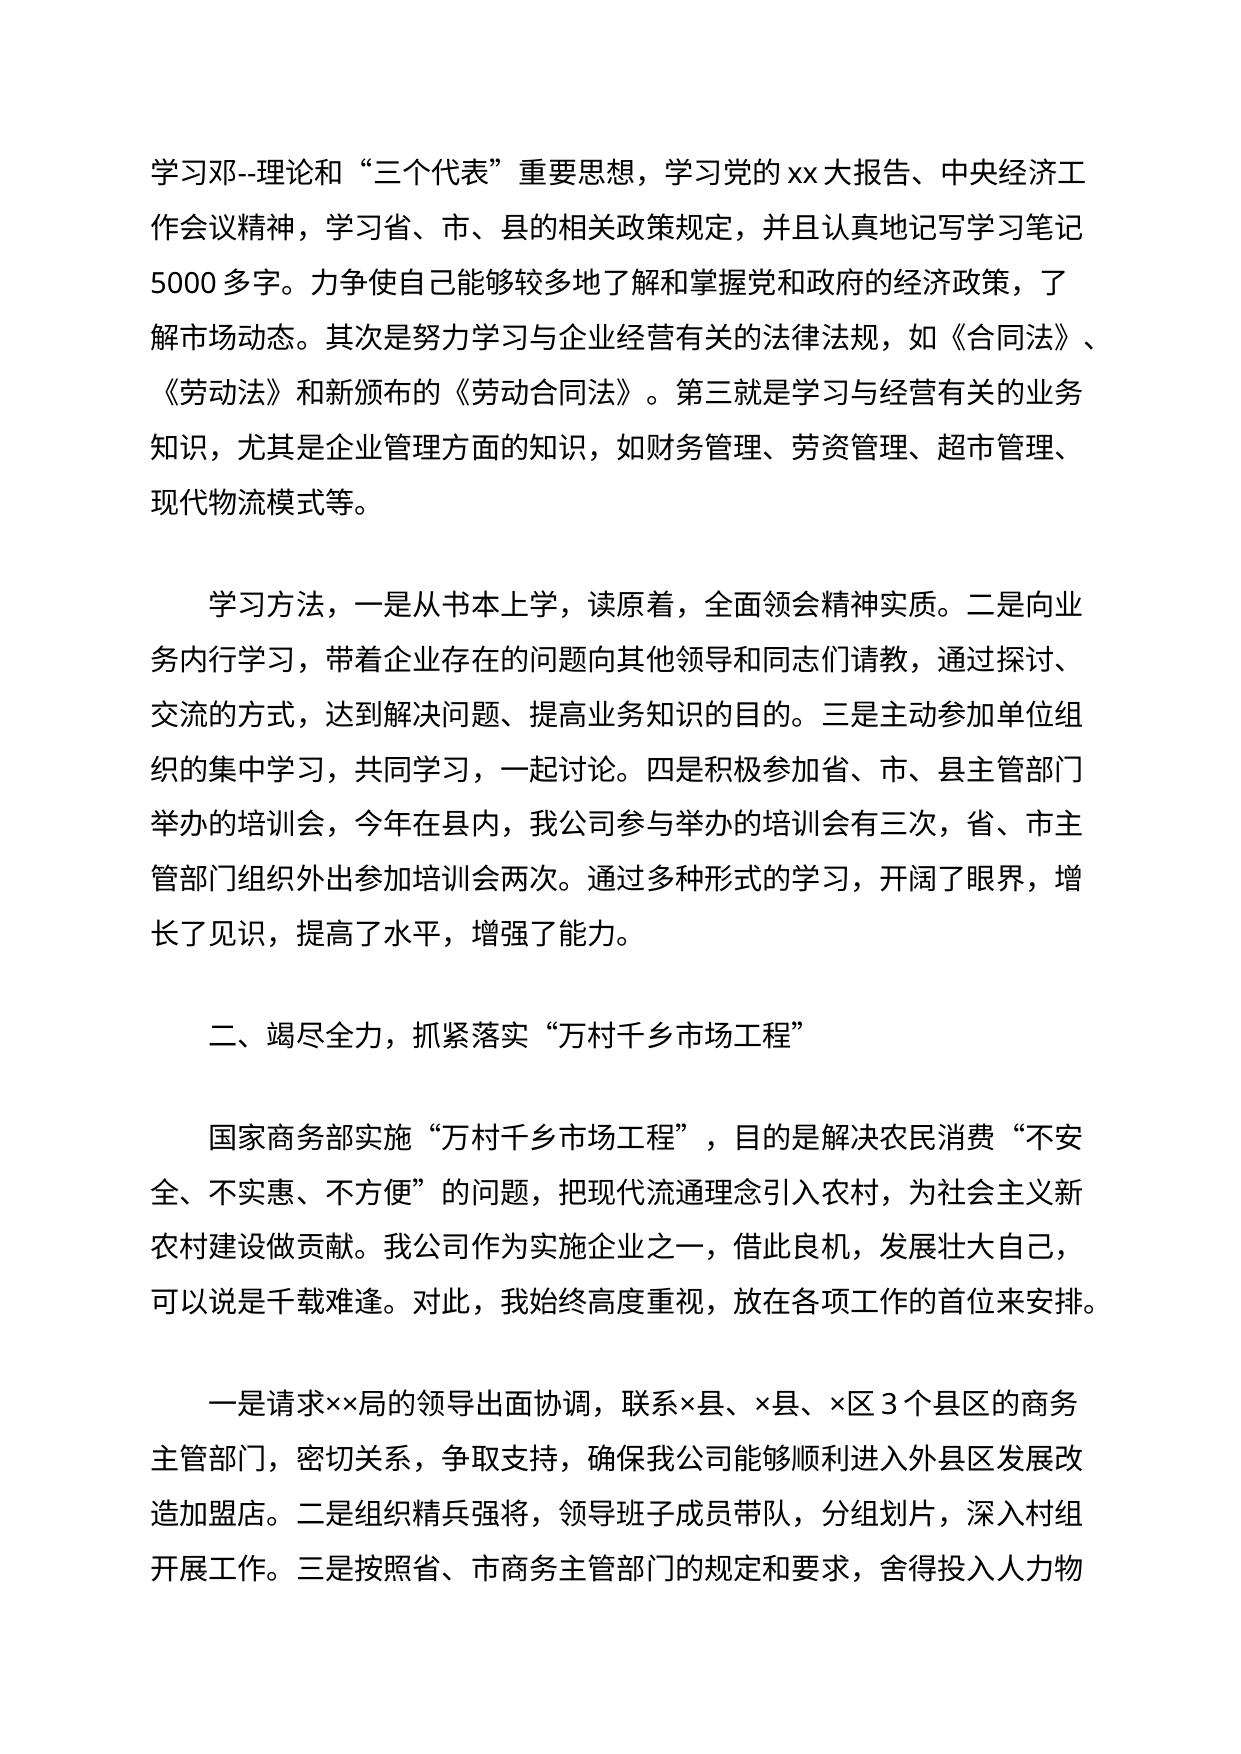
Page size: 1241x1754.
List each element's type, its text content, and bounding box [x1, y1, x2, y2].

text 国家商务部实施“万村千乡市场工程”，目的是解决农民消费“不安全、不实惠、不方便”的问题，把现代流通理念引入农村，为社会主义新农村建设做贡献。我公司作为实施企业之一，借此良机，发展壮大自己，可以说是千载难逢。对此，我始终高度重视，放在各项工作的首位来安排。 [150, 1114, 1090, 1321]
text 二、竭尽全力，抓紧落实“万村千乡市场工程” [150, 1012, 1090, 1055]
text 学习方法，一是从书本上学，读原着，全面领会精神实质。二是向业务内行学习，带着企业存在的问题向其他领导和同志们请教，通过探讨、交流的方式，达到解决问题、提高业务知识的目的。三是主动参加单位组织的集中学习，共同学习，一起讨论。四是积极参加省、市、县主管部门举办的培训会，今年在县内，我公司参与举办的培训会有三次，省、市主管部门组织外出参加培训会两次。通过多种形式的学习，开阔了眼界，增长了见识，提高了水平，增强了能力。 [150, 581, 1090, 953]
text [150, 150, 1090, 522]
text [150, 1381, 1090, 1588]
